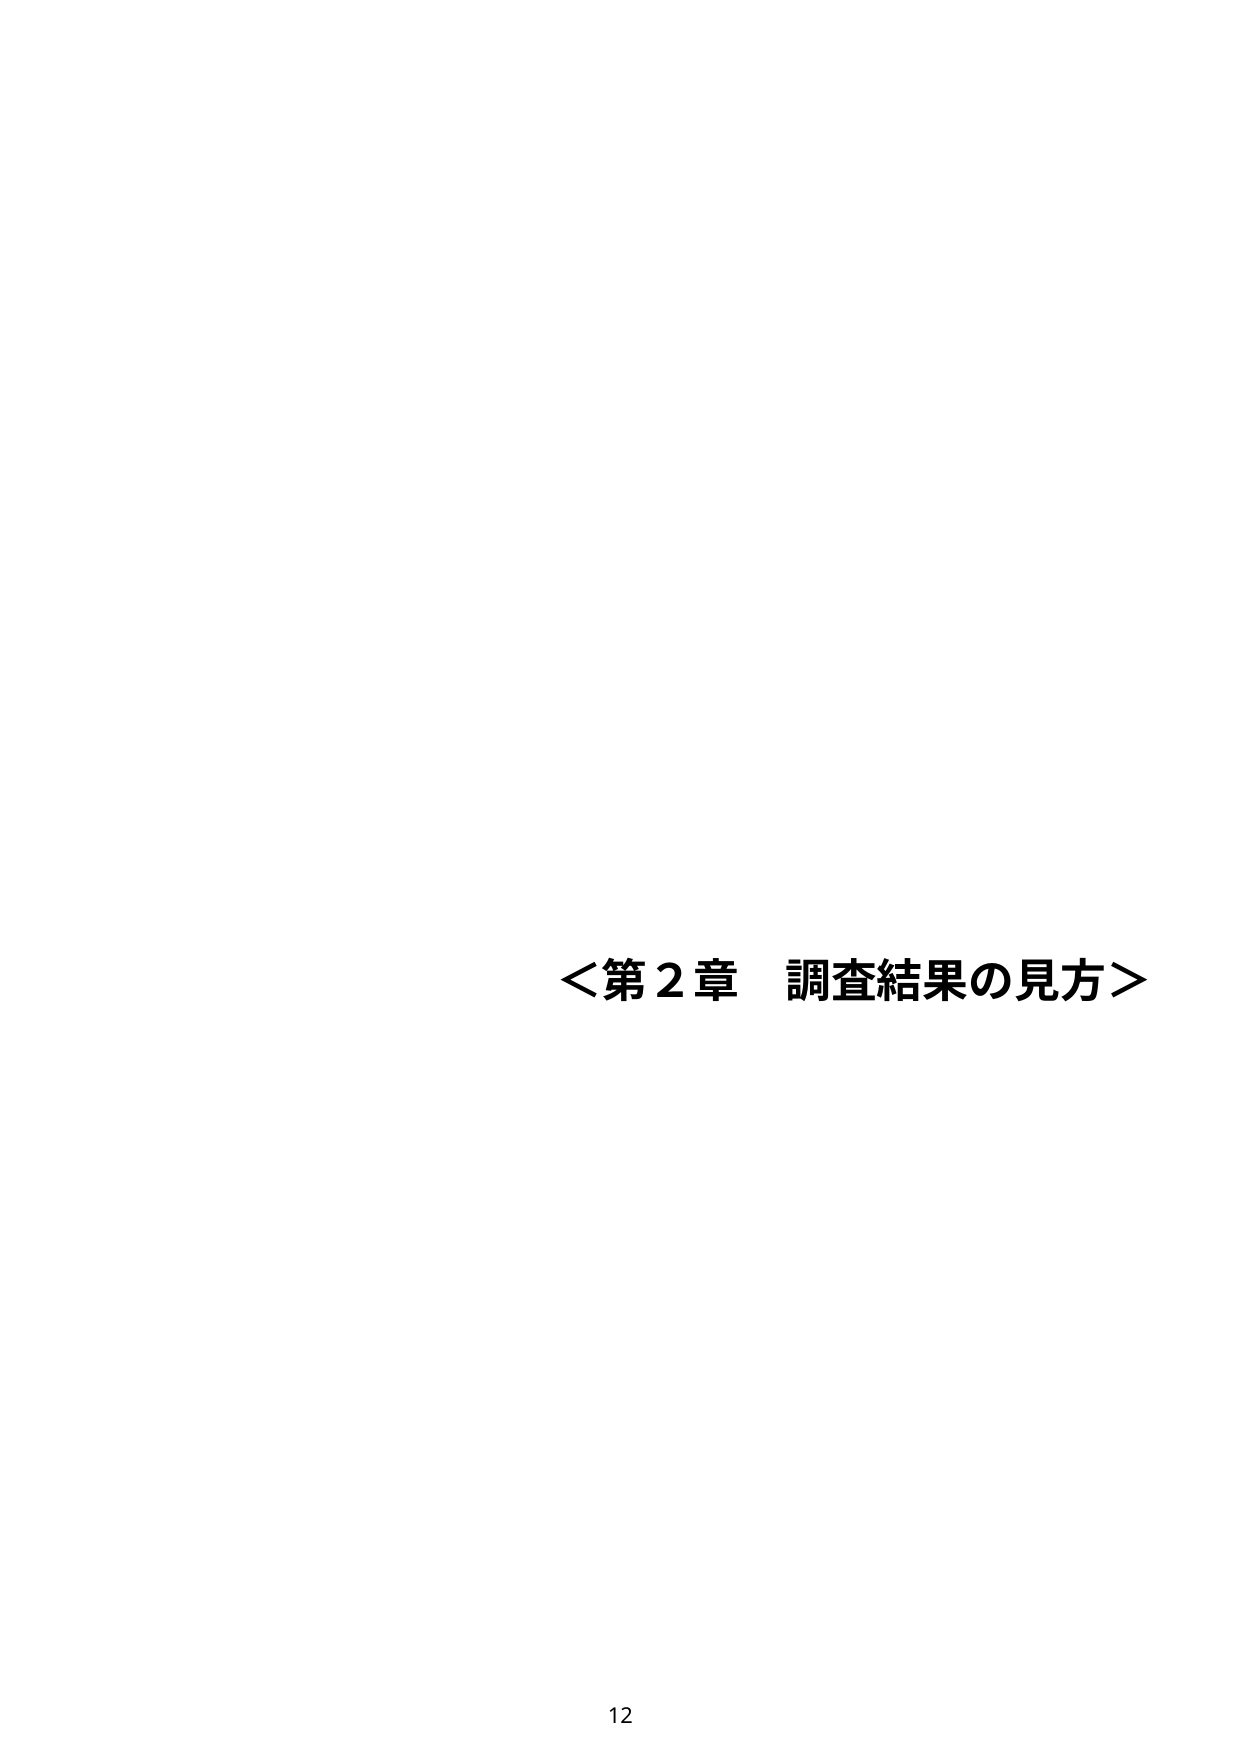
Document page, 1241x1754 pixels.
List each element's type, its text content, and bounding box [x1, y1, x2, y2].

text ＜第２章 調査結果の見方＞ [89, 944, 1152, 1011]
